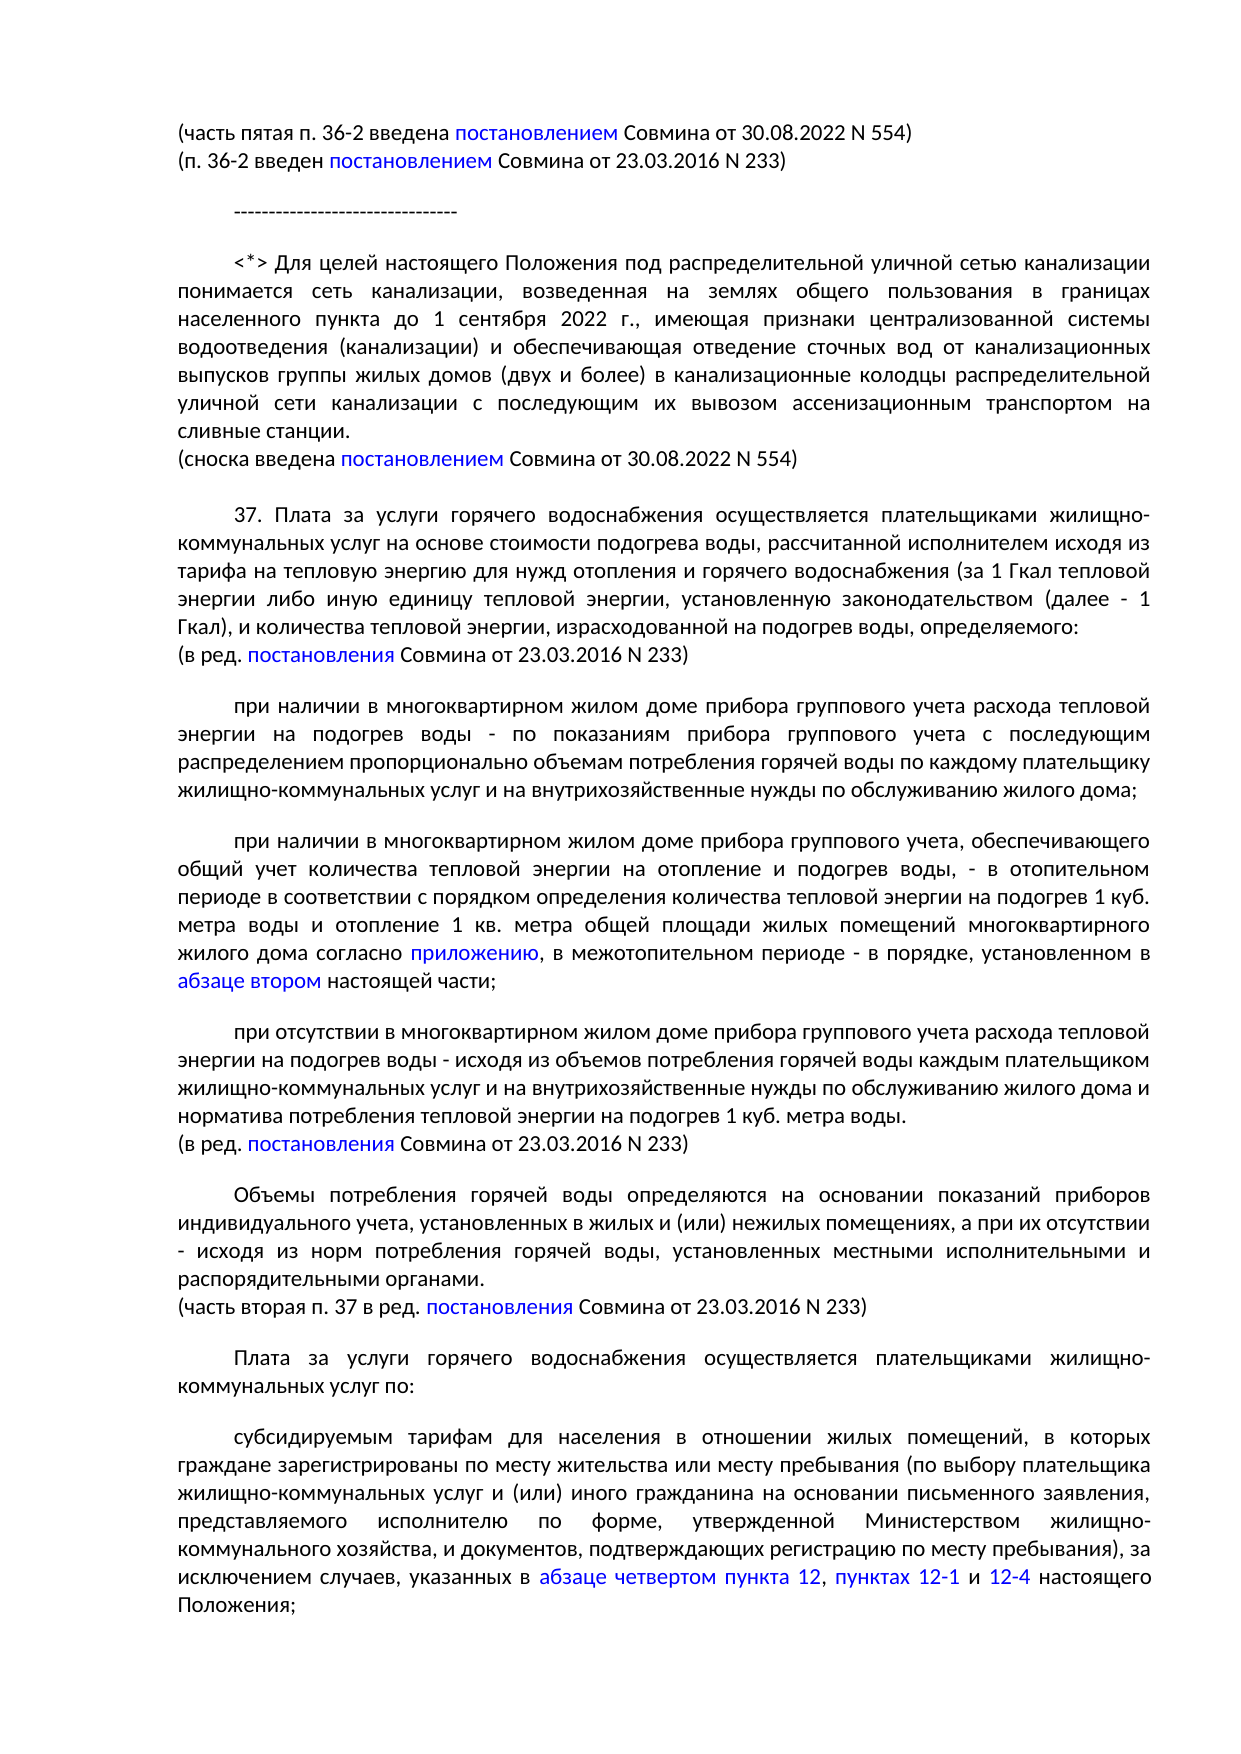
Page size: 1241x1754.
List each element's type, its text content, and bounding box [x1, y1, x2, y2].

text (в ред. постановления Совмина от 23.03.2016 N 233) [177, 640, 1152, 668]
text Объемы потребления горячей воды определяются на основании показаний приборов индивидуального учета, установленных в жилых и (или) нежилых помещениях, а при их отсутствии - исходя из норм потребления горячей воды, установленных местными исполнительными и распорядительными органами. [177, 1180, 1152, 1292]
text <*> Для целей настоящего Положения под распределительной уличной сетью канализации понимается сеть канализации, возведенная на землях общего пользования в границах населенного пункта до 1 сентября 2022 г., имеющая признаки централизованной системы водоотведения (канализации) и обеспечивающая отведение сточных вод от канализационных выпусков группы жилых домов (двух и более) в канализационные колодцы распределительной уличной сети канализации с последующим их вывозом ассенизационным транспортом на сливные станции. [177, 248, 1152, 444]
text при наличии в многоквартирном жилом доме прибора группового учета, обеспечивающего общий учет количества тепловой энергии на отопление и подогрев воды, - в отопительном периоде в соответствии с порядком определения количества тепловой энергии на подогрев 1 куб. метра воды и отопление 1 кв. метра общей площади жилых помещений многоквартирного жилого дома согласно приложению, в межотопительном периоде - в порядке, установленном в абзаце втором настоящей части; [177, 826, 1152, 994]
text при наличии в многоквартирном жилом доме прибора группового учета расхода тепловой энергии на подогрев воды - по показаниям прибора группового учета с последующим распределением пропорционально объемам потребления горячей воды по каждому плательщику жилищно-коммунальных услуг и на внутрихозяйственные нужды по обслуживанию жилого дома; [177, 691, 1152, 803]
text (в ред. постановления Совмина от 23.03.2016 N 233) [177, 1129, 1152, 1157]
text (часть вторая п. 37 в ред. постановления Совмина от 23.03.2016 N 233) [177, 1292, 1152, 1320]
text 37. Плата за услуги горячего водоснабжения осуществляется плательщиками жилищно-коммунальных услуг на основе стоимости подогрева воды, рассчитанной исполнителем исходя из тарифа на тепловую энергию для нужд отопления и горячего водоснабжения (за 1 Гкал тепловой энергии либо иную единицу тепловой энергии, установленную законодательством (далее - 1 Гкал), и количества тепловой энергии, израсходованной на подогрев воды, определяемого: [177, 500, 1152, 640]
text субсидируемым тарифам для населения в отношении жилых помещений, в которых граждане зарегистрированы по месту жительства или месту пребывания (по выбору плательщика жилищно-коммунальных услуг и (или) иного гражданина на основании письменного заявления, представляемого исполнителю по форме, утвержденной Министерством жилищно-коммунального хозяйства, и документов, подтверждающих регистрацию по месту пребывания), за исключением случаев, указанных в абзаце четвертом пункта 12, пунктах 12-1 и 12-4 настоящего Положения; [177, 1422, 1152, 1618]
text (сноска введена постановлением Совмина от 30.08.2022 N 554) [177, 444, 1152, 472]
text при отсутствии в многоквартирном жилом доме прибора группового учета расхода тепловой энергии на подогрев воды - исходя из объемов потребления горячей воды каждым плательщиком жилищно-коммунальных услуг и на внутрихозяйственные нужды по обслуживанию жилого дома и норматива потребления тепловой энергии на подогрев 1 куб. метра воды. [177, 1017, 1152, 1129]
text (часть пятая п. 36-2 введена постановлением Совмина от 30.08.2022 N 554) [177, 118, 1152, 146]
text -------------------------------- [177, 197, 1152, 225]
text Плата за услуги горячего водоснабжения осуществляется плательщиками жилищно-коммунальных услуг по: [177, 1343, 1152, 1399]
text (п. 36-2 введен постановлением Совмина от 23.03.2016 N 233) [177, 146, 1152, 174]
